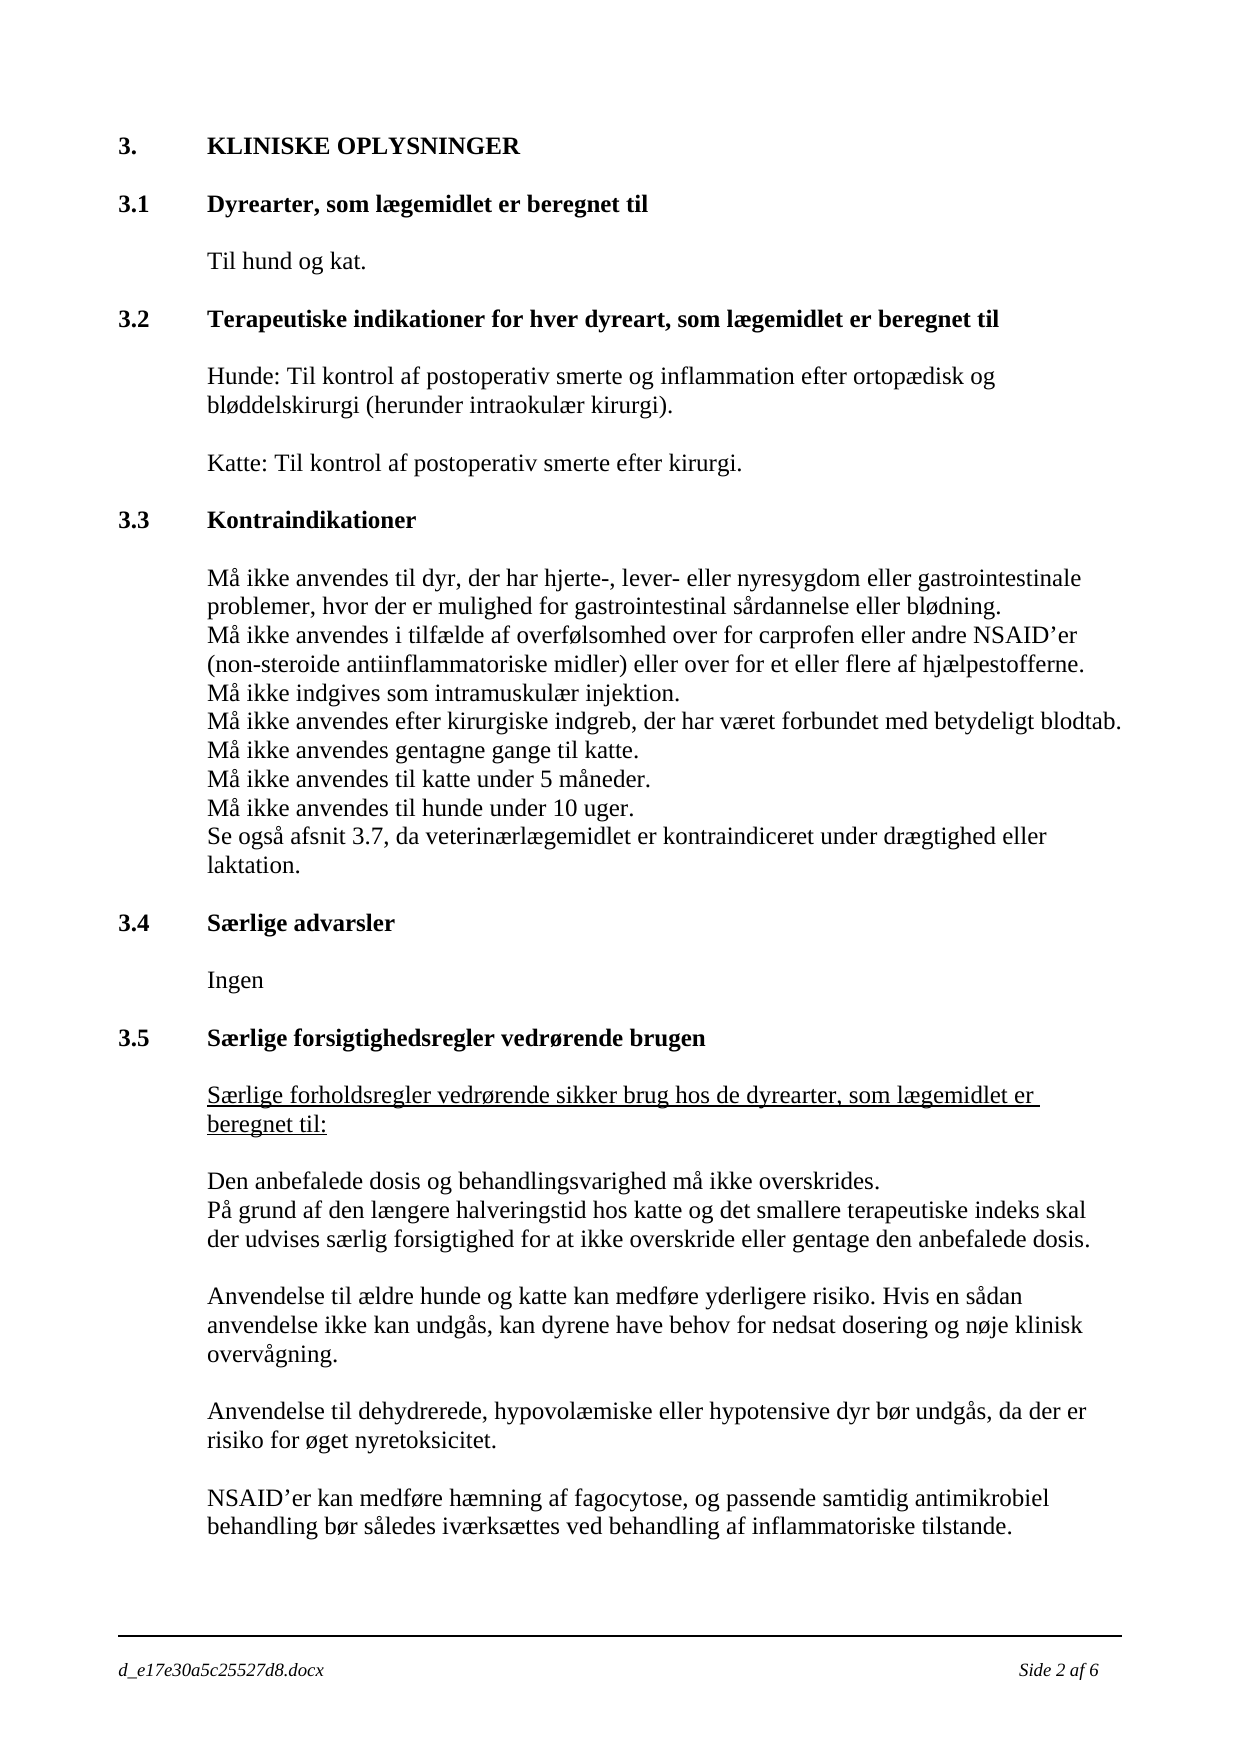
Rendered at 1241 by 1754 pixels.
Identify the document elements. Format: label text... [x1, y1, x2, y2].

text Se også afsnit 3.7, da veterinærlægemidlet er kontraindiceret under drægtighed eller laktation. [207, 821, 1122, 879]
text Må ikke anvendes til katte under 5 måneder. [207, 764, 1122, 793]
text Må ikke anvendes efter kirurgiske indgreb, der har været forbundet med betydeligt blodtab. [207, 706, 1122, 735]
text 3.2 Terapeutiske indikationer for hver dyreart, som lægemidlet er beregnet til [118, 304, 1122, 333]
text Må ikke anvendes til hunde under 10 uger. [207, 793, 1122, 821]
text Den anbefalede dosis og behandlingsvarighed må ikke overskrides. [207, 1166, 1122, 1195]
text 3.4 Særlige advarsler [118, 908, 1122, 936]
text Hunde: Til kontrol af postoperativ smerte og inflammation efter ortopædisk og bløddelskirurgi (herunder intraokulær kirurgi). [207, 361, 1122, 419]
text Særlige forholdsregler vedrørende sikker brug hos de dyrearter, som lægemidlet er beregnet til: [207, 1080, 1122, 1138]
text Ingen [118, 965, 1122, 994]
text Katte: Til kontrol af postoperativ smerte efter kirurgi. [207, 448, 1122, 476]
text Til hund og kat. [118, 246, 1122, 275]
text Må ikke anvendes til dyr, der har hjerte-, lever- eller nyresygdom eller gastrointestinale problemer, hvor der er mulighed for gastrointestinal sårdannelse eller blødning. [207, 563, 1122, 620]
text 3.5 Særlige forsigtighedsregler vedrørende brugen [118, 1023, 1122, 1051]
text På grund af den længere halveringstid hos katte og det smallere terapeutiske indeks skal der udvises særlig forsigtighed for at ikke overskride eller gentage den anbefalede dosis. [207, 1195, 1122, 1253]
text Anvendelse til ældre hunde og katte kan medføre yderligere risiko. Hvis en sådan anvendelse ikke kan undgås, kan dyrene have behov for nedsat dosering og nøje klinisk overvågning. [207, 1281, 1122, 1368]
text 3. KLINISKE OPLYSNINGER [118, 131, 1122, 160]
text Må ikke anvendes gentagne gange til katte. [207, 735, 1122, 764]
text Må ikke indgives som intramuskulær injektion. [207, 678, 1122, 706]
text Anvendelse til dehydrerede, hypovolæmiske eller hypotensive dyr bør undgås, da der er risiko for øget nyretoksicitet. [207, 1396, 1122, 1454]
text NSAID’er kan medføre hæmning af fagocytose, og passende samtidig antimikrobiel behandling bør således iværksættes ved behandling af inflammatoriske tilstande. [207, 1483, 1122, 1540]
text 3.1 Dyrearter, som lægemidlet er beregnet til [118, 189, 1122, 218]
text 3.3 Kontraindikationer [118, 505, 1122, 534]
text Må ikke anvendes i tilfælde af overfølsomhed over for carprofen eller andre NSAID’er (non-steroide antiinflammatoriske midler) eller over for et eller flere af hjælpestofferne. [207, 620, 1122, 678]
